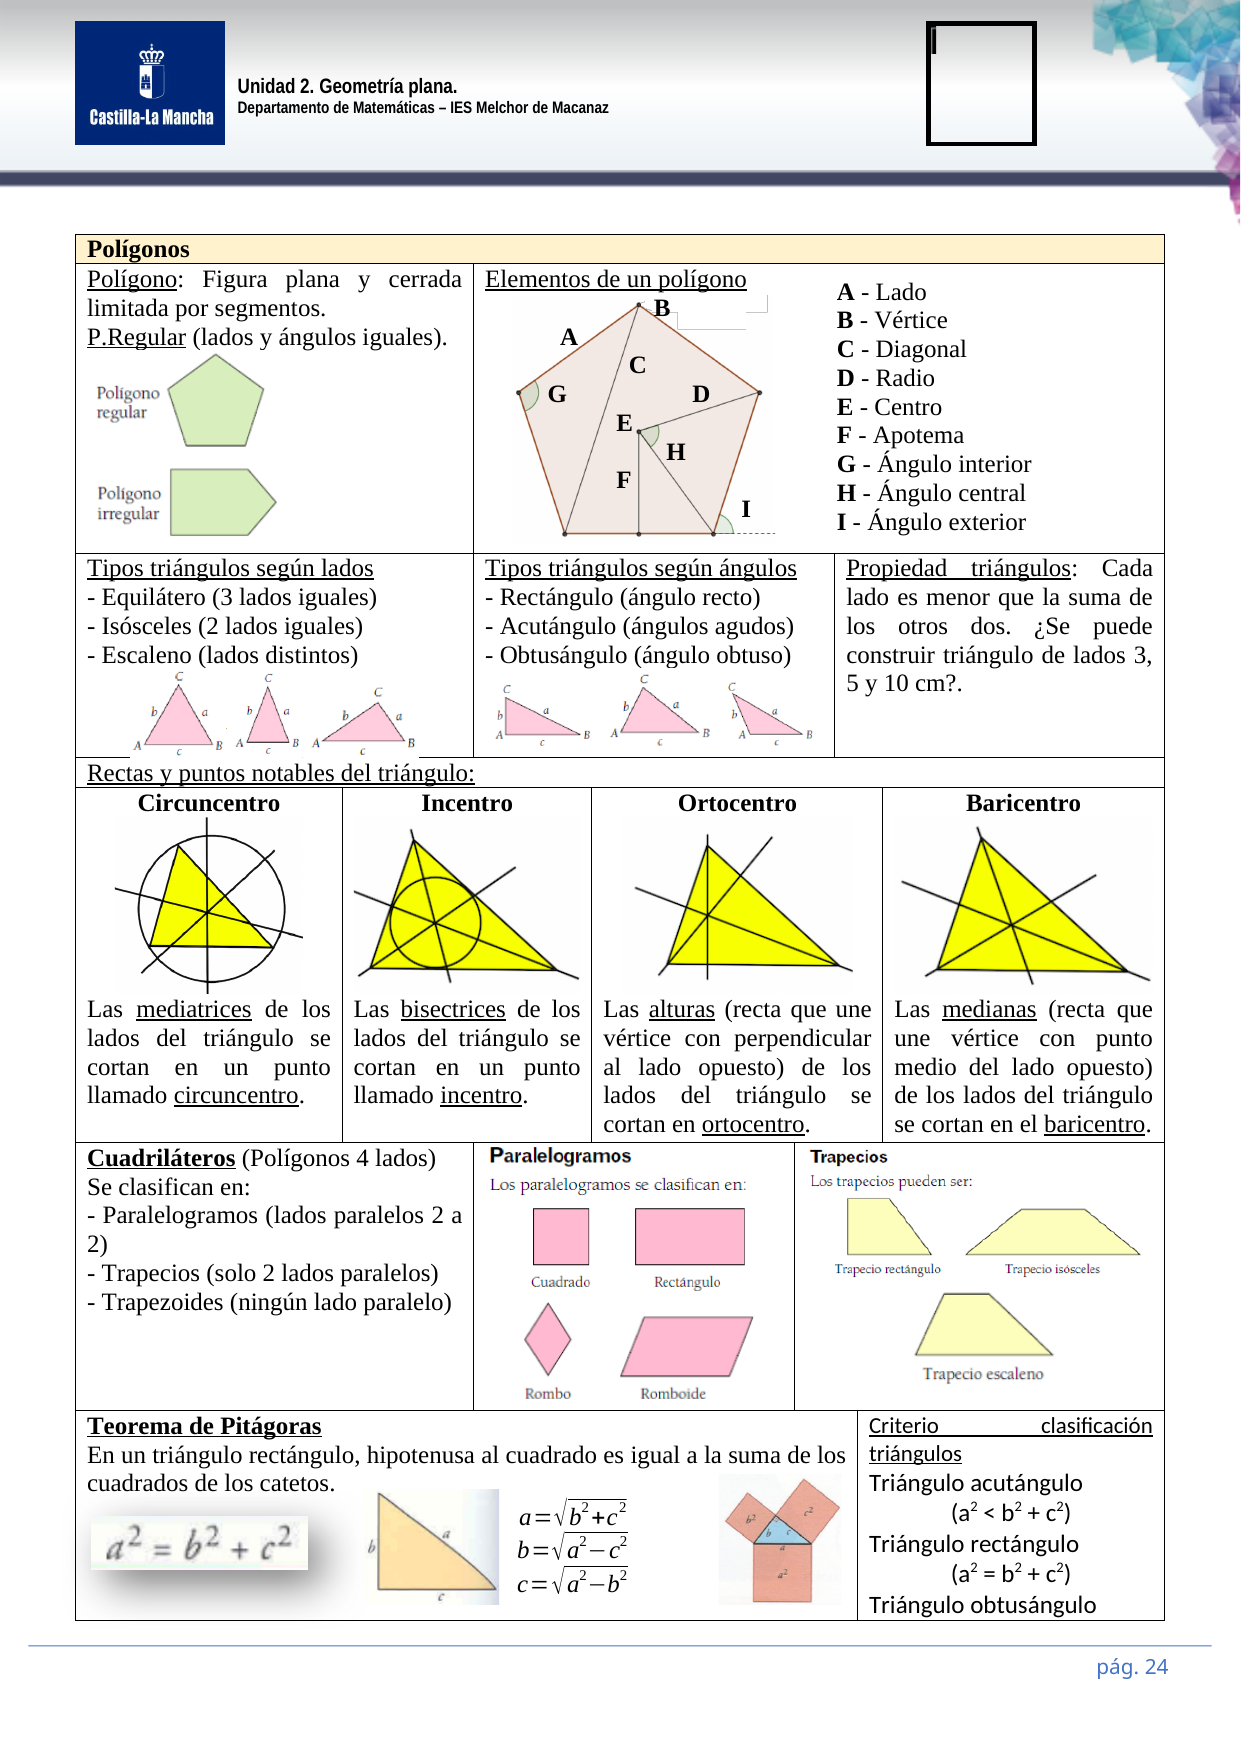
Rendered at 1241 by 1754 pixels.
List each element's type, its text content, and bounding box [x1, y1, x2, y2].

picture [114, 816, 303, 994]
table_cell [795, 1143, 1164, 1410]
table_cell Ortocentro Las alturas (recta que une vértice con perpendicular al lado opuesto) de los lados del triángulo se cortan en ortocentro. [592, 788, 882, 1142]
table_cell Circuncentro Las mediatrices de los lados del triángulo se cortan en un punto llamado circuncentro. [76, 788, 342, 1142]
picture [364, 1489, 500, 1605]
picture [86, 350, 287, 553]
table_cell Elementos de un polígono B A C G D E H F I [474, 264, 794, 552]
picture [622, 816, 853, 994]
picture [353, 816, 580, 994]
table_cell [474, 1143, 794, 1410]
picture [805, 1143, 1145, 1386]
picture [0, 0, 1241, 269]
picture [601, 668, 713, 748]
table_cell Tipos triángulos según ángulos - Rectángulo (ángulo recto) - Acutángulo (ángulos agudos) - Obtusángulo (ángulo obtuso) [474, 554, 834, 757]
table_cell Tipos triángulos según lados - Equilátero (3 lados iguales) - Isósceles (2 lados iguales) - Escaleno (lados distintos) [76, 554, 473, 757]
table_header Polígonos [76, 235, 1164, 263]
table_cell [858, 1411, 1164, 1619]
table_cell Propiedad triángulos: Cada lado es menor que la suma de los otros dos. ¿Se puede construir triángulo de lados 3, 5 y 10 cm?. [835, 554, 1164, 757]
picture [718, 1474, 842, 1605]
table_cell Rectas y puntos notables del triángulo: [76, 758, 1164, 787]
table_cell Incentro Las bisectrices de los lados del triángulo se cortan en un punto llamado incentro. [343, 788, 591, 1142]
table_cell Baricentro Las medianas (recta que une vértice con punto medio del lado opuesto) de los lados del triángulo se cortan en el baricentro. [883, 788, 1164, 1142]
picture [485, 680, 596, 748]
picture [91, 1516, 308, 1570]
picture [485, 1143, 763, 1408]
table_cell [88, 1511, 340, 1606]
table_cell Polígono: Figura plana y cerrada limitada por segmentos. P.Regular (lados y ángulos iguales). [76, 264, 473, 552]
picture [894, 816, 1153, 994]
table_cell A - Lado B - Vértice C - Diagonal D - Radio E - Centro F - Apotema G - Ángulo interior H - Ángulo central I - Ángulo exterior [794, 264, 1164, 552]
picture [130, 668, 419, 758]
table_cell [76, 1411, 857, 1619]
table_cell Cuadriláteros (Polígonos 4 lados) Se clasifican en: - Paralelogramos (lados paralelos 2 a 2) - Trapecios (solo 2 lados paralelos) - Trapezoides (ningún lado paralelo) [76, 1143, 473, 1410]
picture [718, 679, 817, 748]
